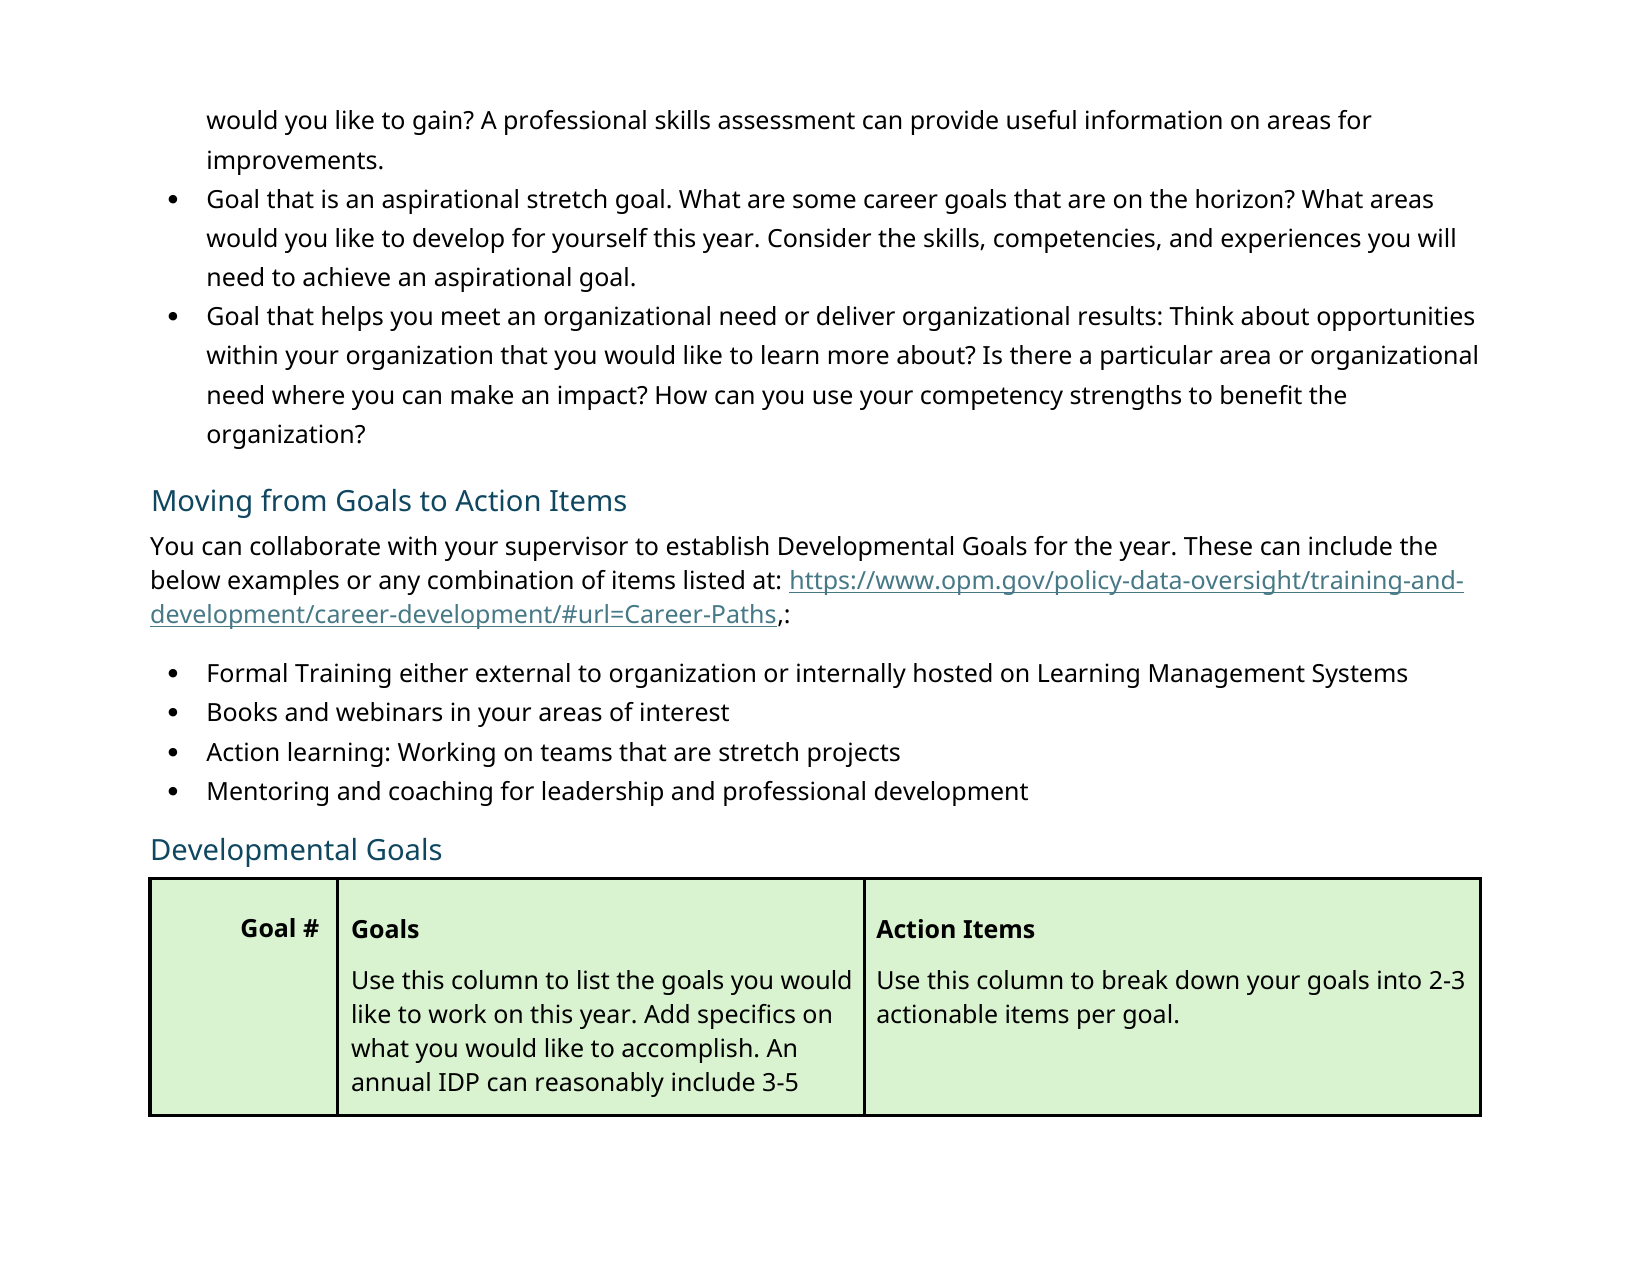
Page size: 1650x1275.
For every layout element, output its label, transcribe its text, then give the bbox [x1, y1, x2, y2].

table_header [866, 880, 1479, 1114]
list Books and webinars in your areas of interest [169, 695, 1491, 729]
subtitle Developmental Goals [150, 829, 1491, 869]
list Goal that is an aspirational stretch goal. What are some career goals that are on the horizon? What areas would you like to develop for yourself this year. Consider the skills, competencies, and experiences you will need to achieve an aspirational goal. [169, 181, 1491, 294]
table_header Goal # [152, 880, 336, 1114]
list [169, 103, 1491, 176]
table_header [339, 880, 863, 1114]
list Goal that helps you meet an organizational need or deliver organizational results: Think about opportunities within your organization that you would like to learn more about? Is there a particular area or organizational need where you can make an impact? How can you use your competency strengths to benefit the organization? [169, 299, 1491, 451]
subtitle Moving from Goals to Action Items [151, 481, 1491, 520]
list Mentoring and coaching for leadership and professional development [169, 773, 1491, 807]
text You can collaborate with your supervisor to establish Developmental Goals for the year. These can include the below examples or any combination of items listed at: https://www.opm.gov/policy-data-oversight/training-and-development/career-development/#url=Career-Paths,: [150, 529, 1491, 631]
list Action learning: Working on teams that are stretch projects [169, 734, 1491, 768]
list Formal Training either external to organization or internally hosted on Learning Management Systems [169, 656, 1491, 690]
